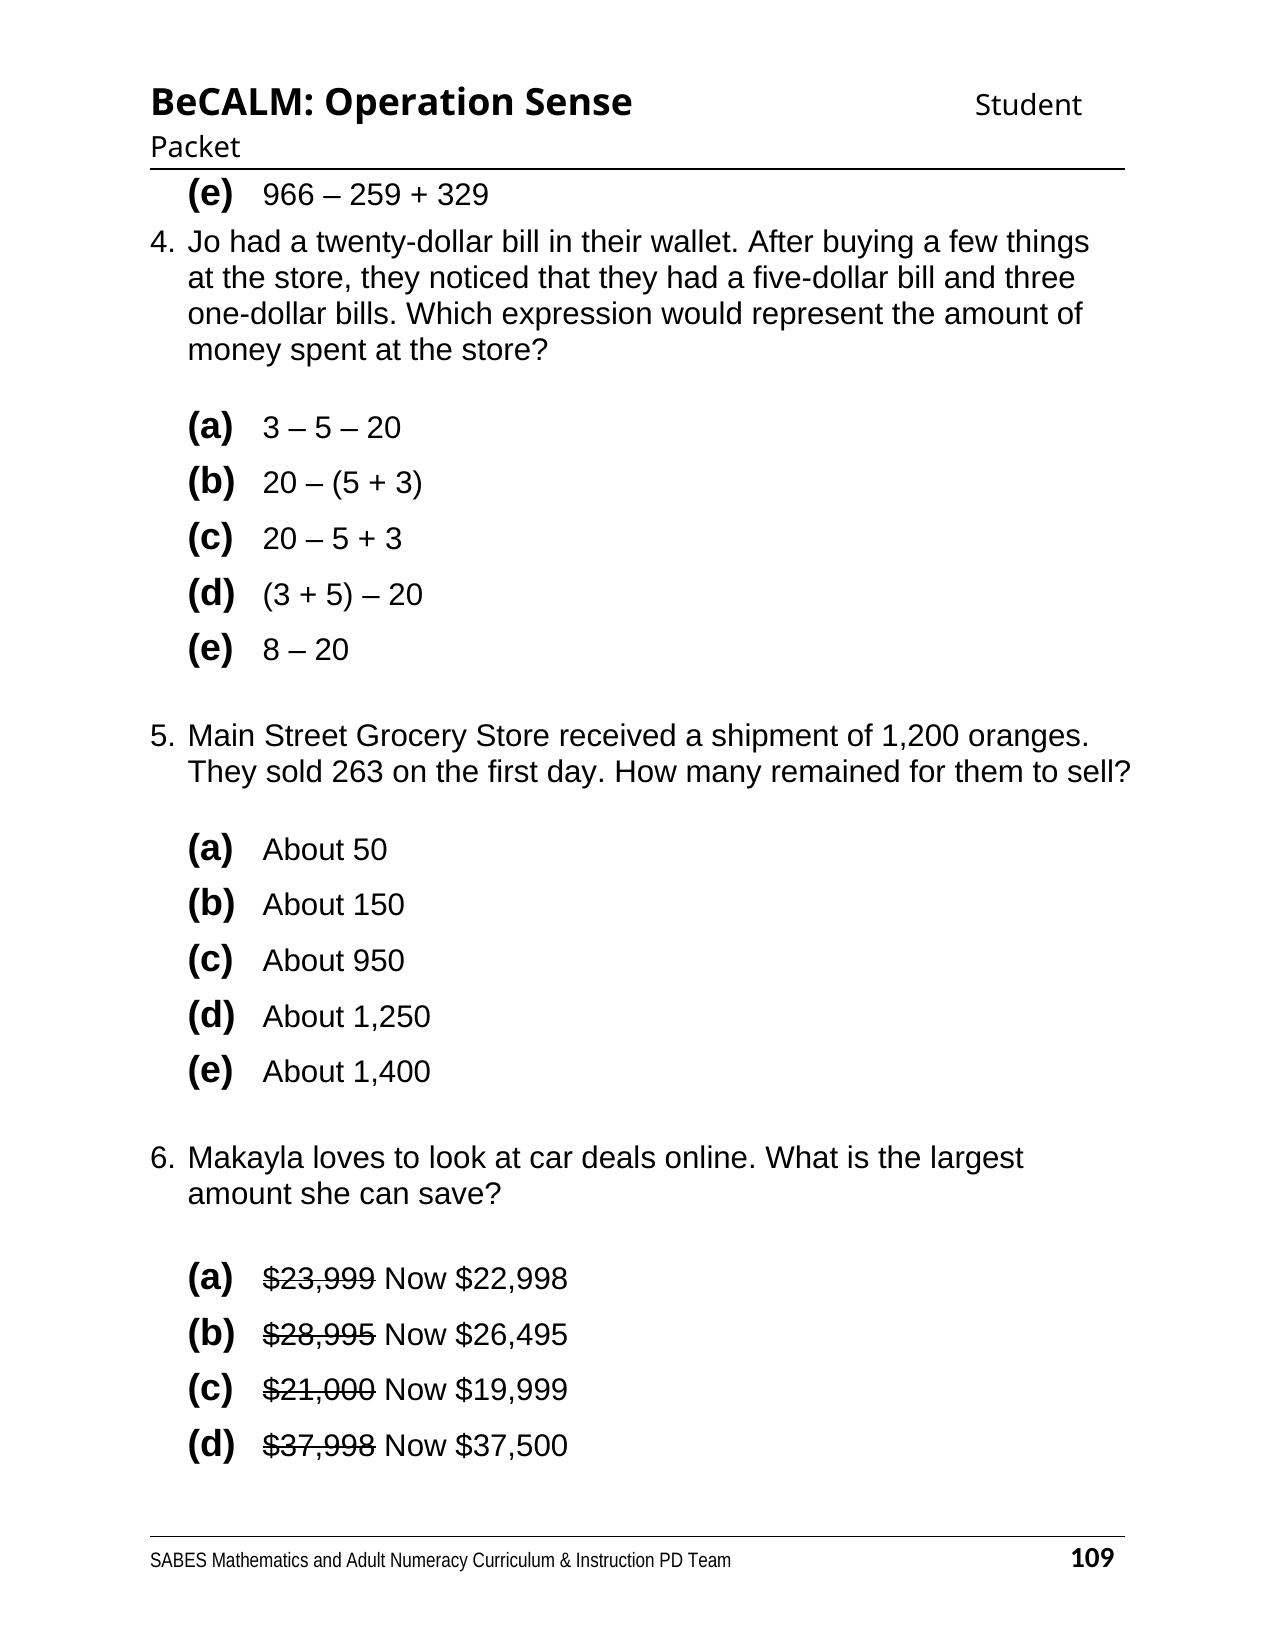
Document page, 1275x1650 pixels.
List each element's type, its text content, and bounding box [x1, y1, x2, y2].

list 8 – 20 [187, 626, 1125, 669]
list Jo had a twenty-dollar bill in their wallet. After buying a few things at the store, they noticed that they had a five-dollar bill and three one-dollar bills. Which expression would represent the amount of money spent at the store? [150, 223, 1125, 367]
list About 150 [187, 881, 1125, 924]
list $23,999 Now $22,998 [187, 1254, 1125, 1297]
list (3 + 5) – 20 [187, 570, 1125, 613]
list About 950 [187, 936, 1125, 979]
list 20 – 5 + 3 [187, 514, 1125, 557]
list About 1,250 [187, 992, 1125, 1035]
list About 1,400 [187, 1047, 1125, 1091]
list About 50 [187, 825, 1125, 868]
list 3 – 5 – 20 [187, 403, 1125, 446]
list $28,995 Now $26,495 [187, 1310, 1125, 1353]
list 966 – 259 + 329 [187, 170, 1125, 213]
list $21,000 Now $19,999 [187, 1365, 1125, 1408]
list Makayla loves to look at car deals online. What is the largest amount she can save? [150, 1139, 1125, 1254]
list Main Street Grocery Store received a shipment of 1,200 oranges. They sold 263 on the first day. How many remained for them to sell? [150, 717, 1134, 789]
list 20 – (5 + 3) [187, 459, 1125, 502]
list $37,998 Now $37,500 [187, 1421, 1125, 1464]
